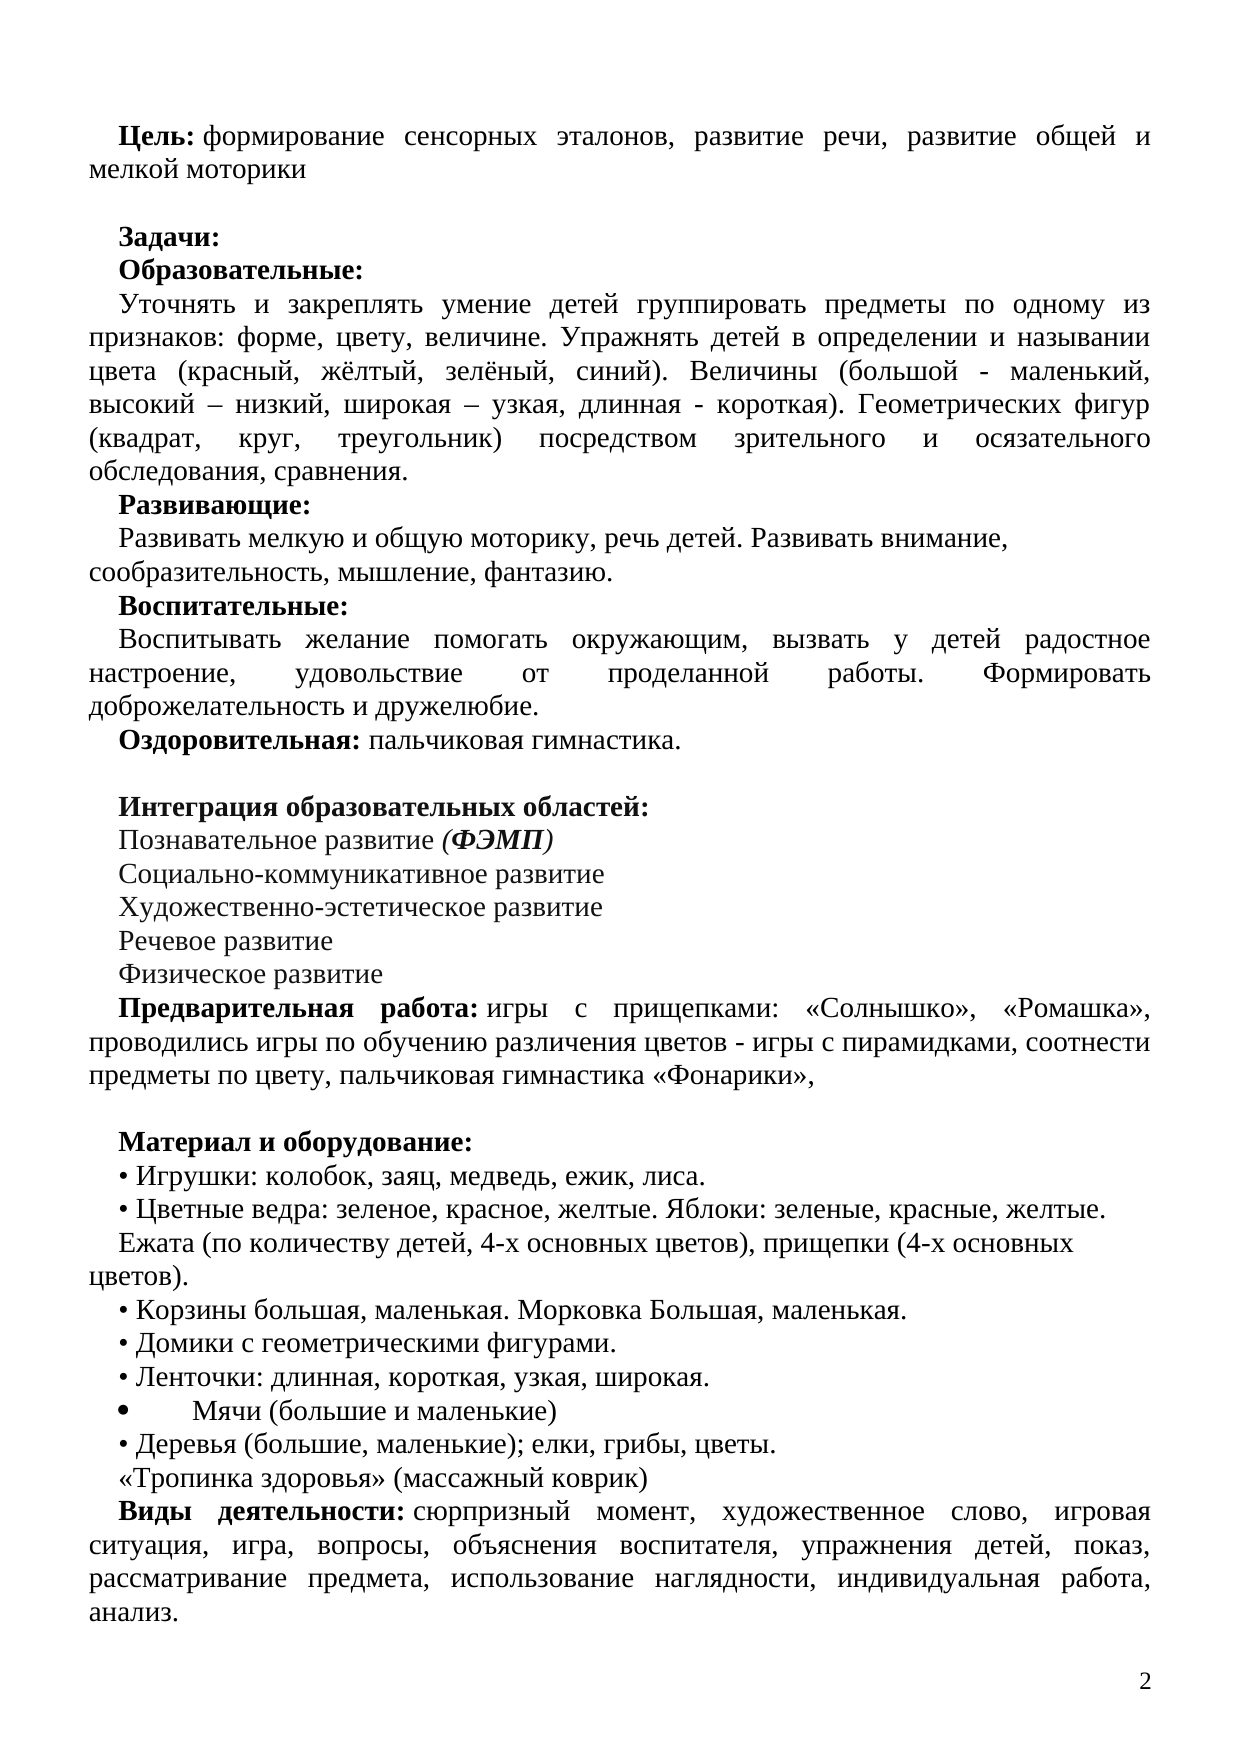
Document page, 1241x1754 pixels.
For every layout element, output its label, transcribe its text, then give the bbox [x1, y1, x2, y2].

text Задачи: [88, 219, 1152, 252]
text Воспитывать желание помогать окружающим, вызвать у детей радостное настроение, удовольствие от проделанной работы. Формировать доброжелательность и дружелюбие. [88, 621, 1152, 722]
text • Цветные ведра: зеленое, красное, желтые. Яблоки: зеленые, красные, желтые. [88, 1191, 1152, 1225]
text Цель: формирование сенсорных эталонов, развитие речи, развитие общей и мелкой моторики [88, 118, 1152, 185]
text Оздоровительная: пальчиковая гимнастика. [88, 722, 1152, 755]
text Развивающие: [88, 487, 1152, 521]
text • Корзины большая, маленькая. Морковка Большая, маленькая. [88, 1292, 1152, 1326]
text Виды деятельности: сюрпризный момент, художественное слово, игровая ситуация, игра, вопросы, объяснения воспитателя, упражнения детей, показ, рассматривание предмета, использование наглядности, индивидуальная работа, анализ. [88, 1493, 1152, 1628]
text Речевое развитие [88, 923, 1152, 957]
text Воспитательные: [88, 588, 1152, 621]
text Ежата (по количеству детей, 4-х основных цветов), прищепки (4-х основных цветов). [88, 1225, 1152, 1292]
text Социально-коммуникативное развитие [88, 856, 1152, 889]
text Интеграция образовательных областей: [88, 789, 1152, 822]
text Предварительная работа: игры с прищепками: «Солнышко», «Ромашка», проводились игры по обучению различения цветов - игры с пирамидками, соотнести предметы по цвету, пальчиковая гимнастика «Фонарики», [88, 990, 1152, 1091]
text • Домики с геометрическими фигурами. [88, 1326, 1152, 1359]
text Художественно-эстетическое развитие [88, 889, 1152, 923]
text «Тропинка здоровья» (массажный коврик) [88, 1460, 1152, 1493]
text Образовательные: [88, 252, 1152, 286]
list Мячи (большие и маленькие) [88, 1393, 1152, 1426]
text Материал и оборудование: [88, 1124, 1152, 1158]
text • Деревья (большие, маленькие); елки, грибы, цветы. [88, 1426, 1152, 1460]
text Физическое развитие [88, 957, 1152, 990]
text Познавательное развитие (ФЭМП) [88, 822, 1152, 856]
text Развивать мелкую и общую моторику, речь детей. Развивать внимание, сообразительность, мышление, фантазию. [88, 521, 1152, 588]
text • Игрушки: колобок, заяц, медведь, ежик, лиса. [88, 1158, 1152, 1191]
text Уточнять и закреплять умение детей группировать предметы по одному из признаков: форме, цвету, величине. Упражнять детей в определении и назывании цвета (красный, жёлтый, зелёный, синий). Величины (большой - маленький, высокий – низкий, широкая – узкая, длинная - короткая). Геометрических фигур (квадрат, круг, треугольник) посредством зрительного и осязательного обследования, сравнения. [88, 286, 1152, 487]
text • Ленточки: длинная, короткая, узкая, широкая. [88, 1359, 1152, 1393]
